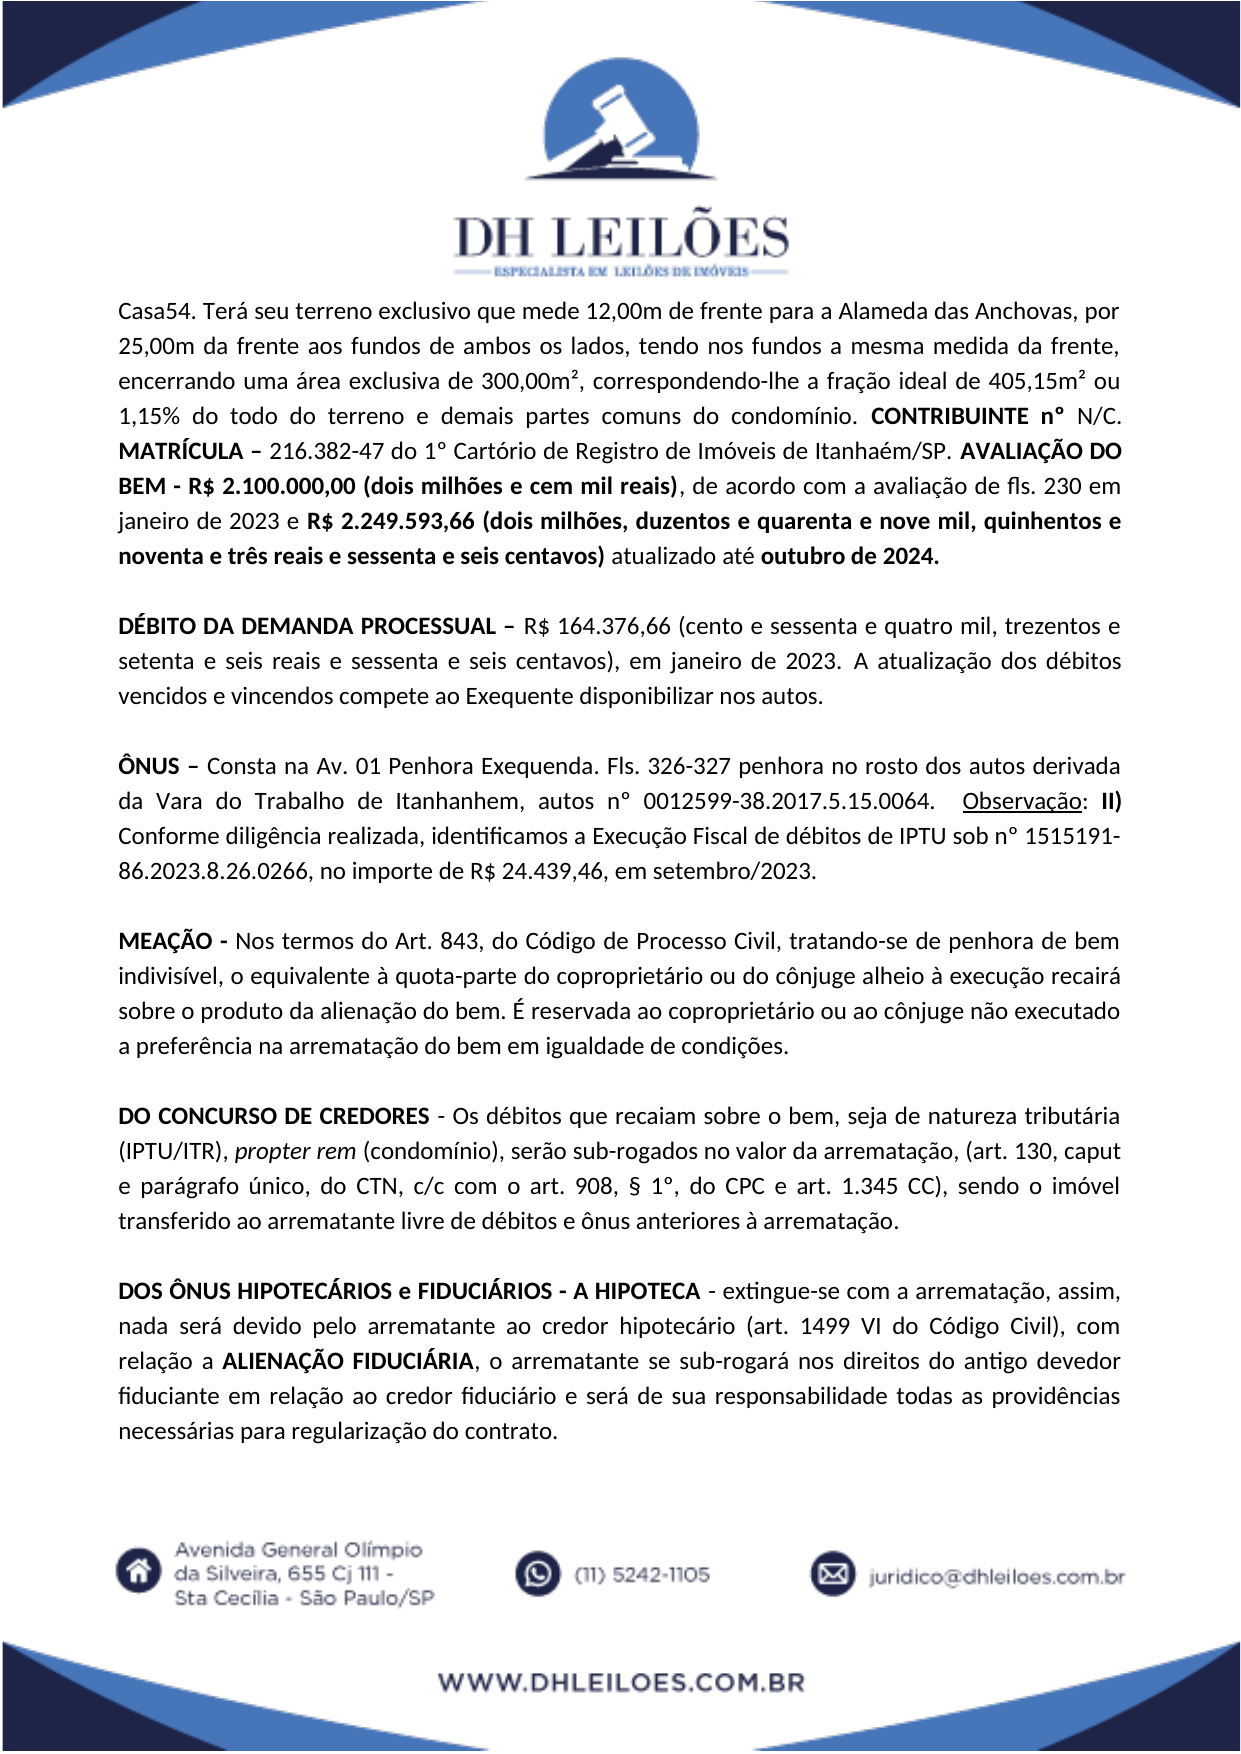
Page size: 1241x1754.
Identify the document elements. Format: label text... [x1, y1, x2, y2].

text DO CONCURSO DE CREDORES - Os débitos que recaiam sobre o bem, seja de natureza tributária (IPTU/ITR), propter rem (condomínio), serão sub-rogados no valor da arrematação, (art. 130, caput e parágrafo único, do CTN, c/c com o art. 908, § 1º, do CPC e art. 1.345 CC), sendo o imóvel transferido ao arrematante livre de débitos e ônus anteriores à arrematação. [118, 1100, 1122, 1236]
text ÔNUS – Consta na Av. 01 Penhora Exequenda. Fls. 326-327 penhora no rosto dos autos derivada da Vara do Trabalho de Itanhanhem, autos nº 0012599-38.2017.5.15.0064. Observação: II) Conforme diligência realizada, identificamos a Execução Fiscal de débitos de IPTU sob nº 1515191-86.2023.8.26.0266, no importe de R$ 24.439,46, em setembro/2023. [118, 750, 1122, 886]
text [118, 295, 1122, 571]
text DOS ÔNUS HIPOTECÁRIOS e FIDUCIÁRIOS - A HIPOTECA - extingue-se com a arrematação, assim, nada será devido pelo arrematante ao credor hipotecário (art. 1499 VI do Código Civil), com relação a ALIENAÇÃO FIDUCIÁRIA, o arrematante se sub-rogará nos direitos do antigo devedor fiduciante em relação ao credor fiduciário e será de sua responsabilidade todas as providências necessárias para regularização do contrato. [118, 1275, 1122, 1446]
text MEAÇÃO - Nos termos do Art. 843, do Código de Processo Civil, tratando-se de penhora de bem indivisível, o equivalente à quota-parte do coproprietário ou do cônjuge alheio à execução recairá sobre o produto da alienação do bem. É reservada ao coproprietário ou ao cônjuge não executado a preferência na arrematação do bem em igualdade de condições. [118, 925, 1122, 1061]
picture [2, 1, 1241, 1751]
text DÉBITO DA DEMANDA PROCESSUAL – R$ 164.376,66 (cento e sessenta e quatro mil, trezentos e setenta e seis reais e sessenta e seis centavos), em janeiro de 2023. A atualização dos débitos vencidos e vincendos compete ao Exequente disponibilizar nos autos. [118, 610, 1122, 711]
